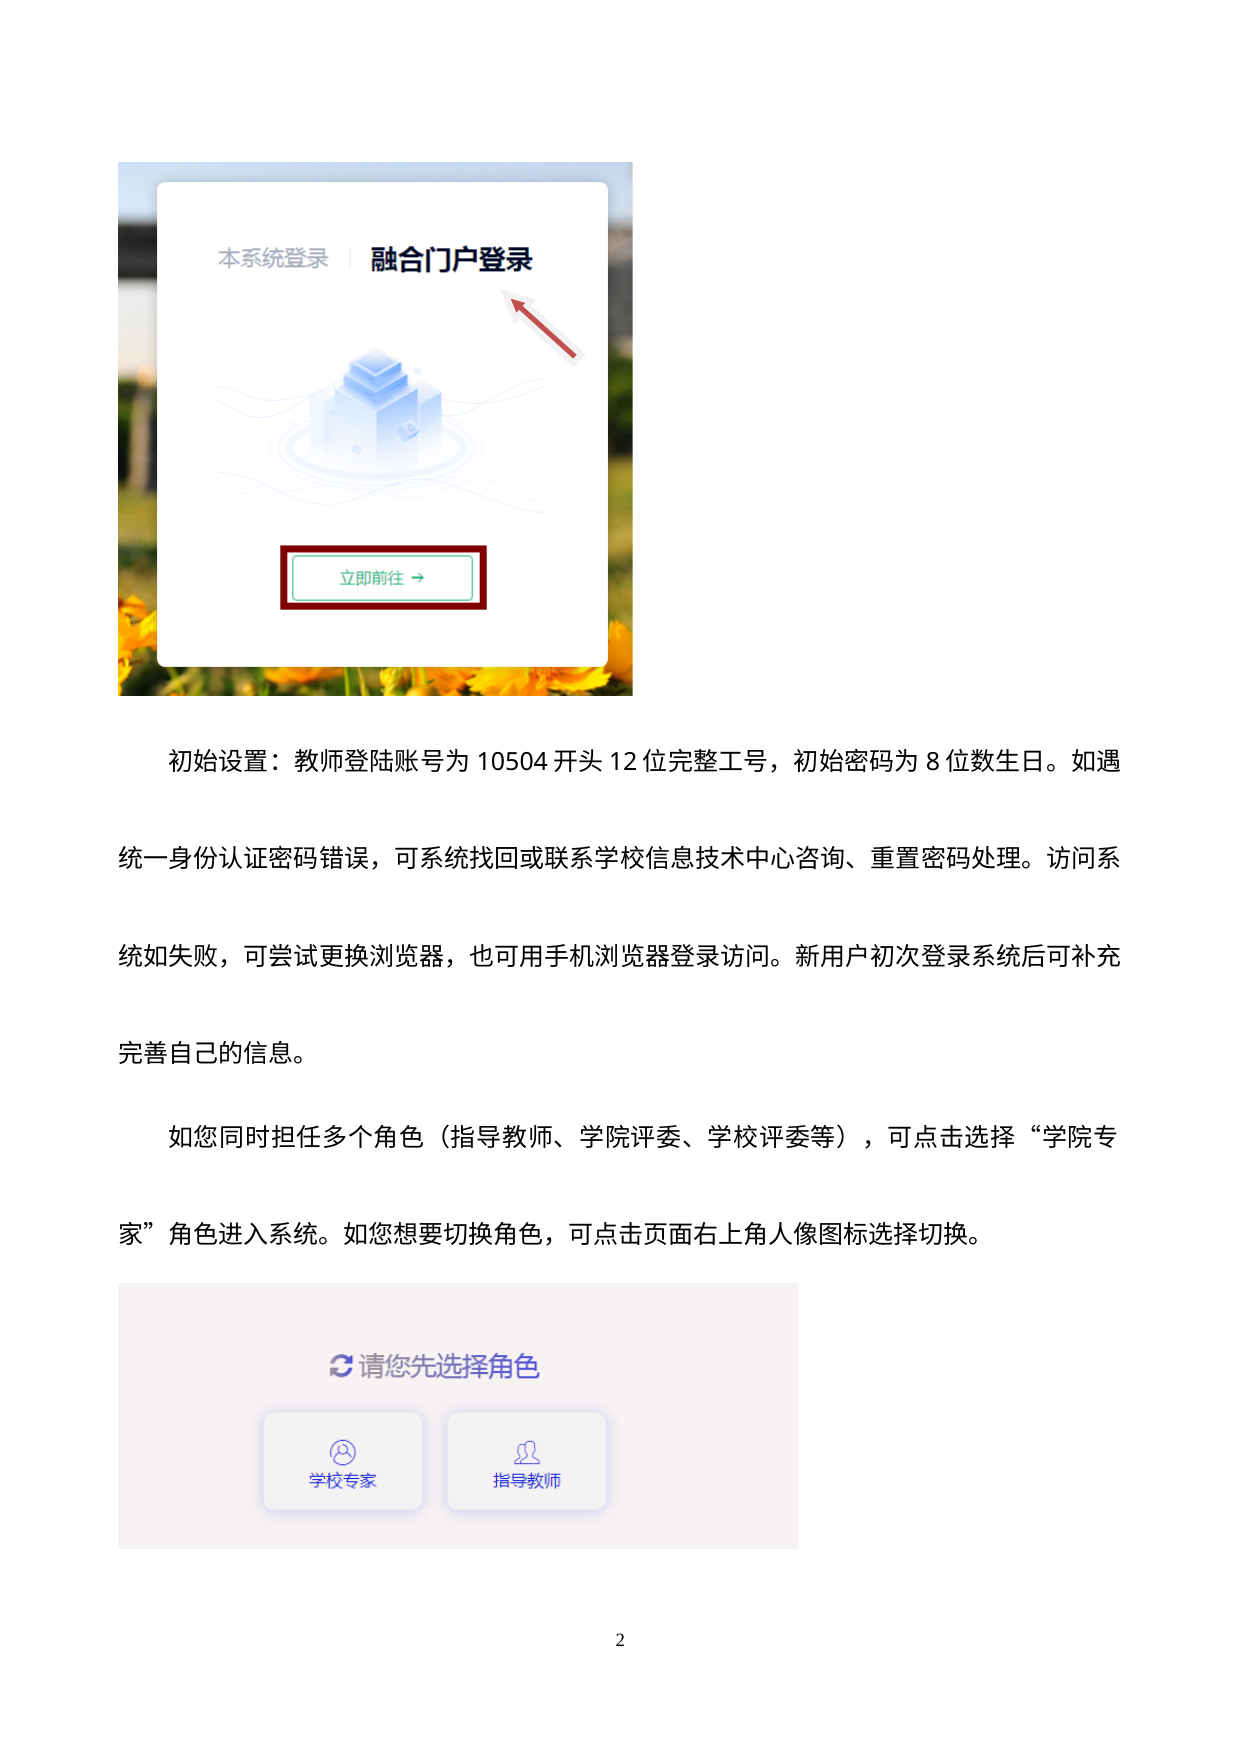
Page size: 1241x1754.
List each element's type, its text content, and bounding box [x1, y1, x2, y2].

picture [118, 1283, 799, 1549]
text 初始设置：教师登陆账号为10504开头12位完整工号，初始密码为8位数生日。如遇统一身份认证密码错误，可系统找回或联系学校信息技术中心咨询、重置密码处理。访问系统如失败，可尝试更换浏览器，也可用手机浏览器登录访问。新用户初次登录系统后可补充完善自己的信息。 [118, 727, 1122, 1084]
text 如您同时担任多个角色（指导教师、学院评委、学校评委等），可点击选择“学院专家”角色进入系统。如您想要切换角色，可点击页面右上角人像图标选择切换。 [118, 1103, 1122, 1265]
picture [118, 162, 633, 696]
